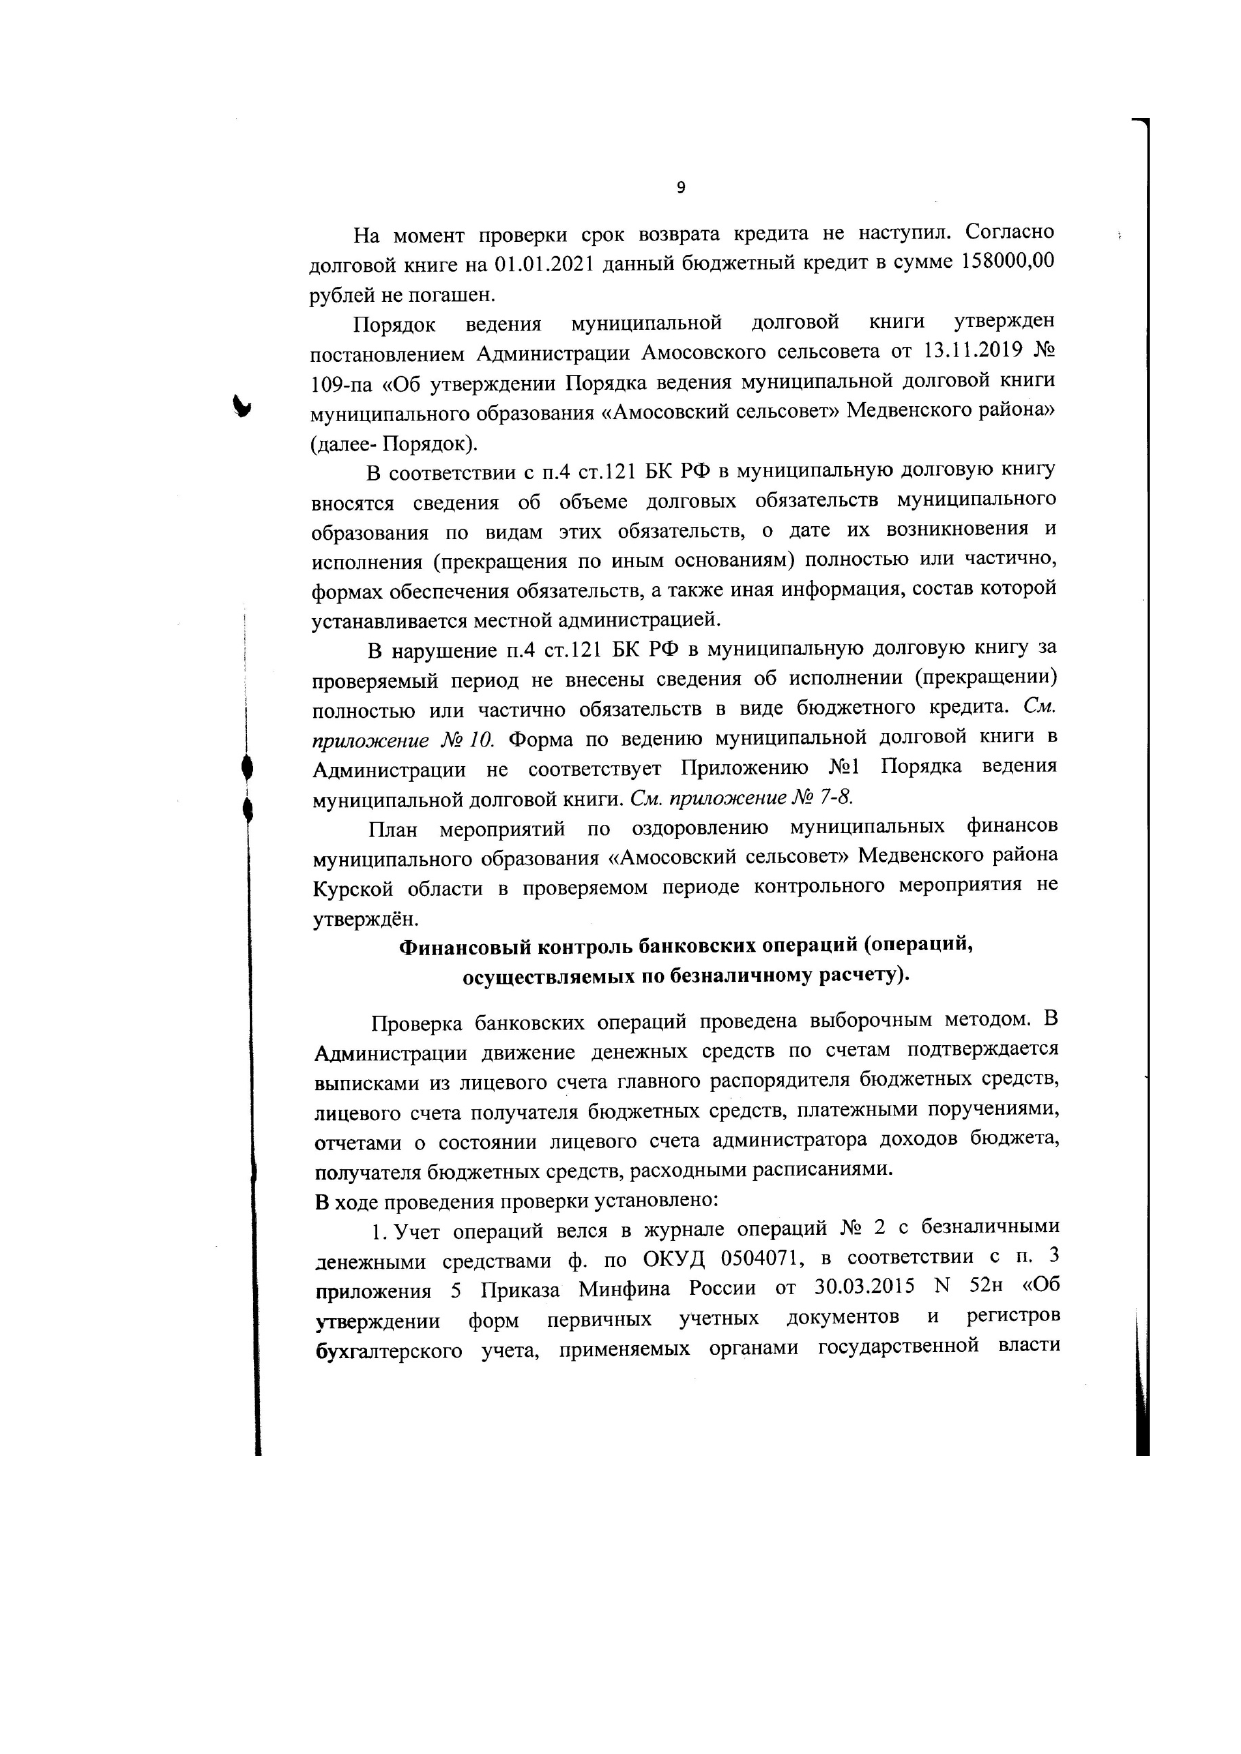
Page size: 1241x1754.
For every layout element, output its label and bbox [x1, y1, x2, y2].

picture [177, 118, 1152, 1456]
